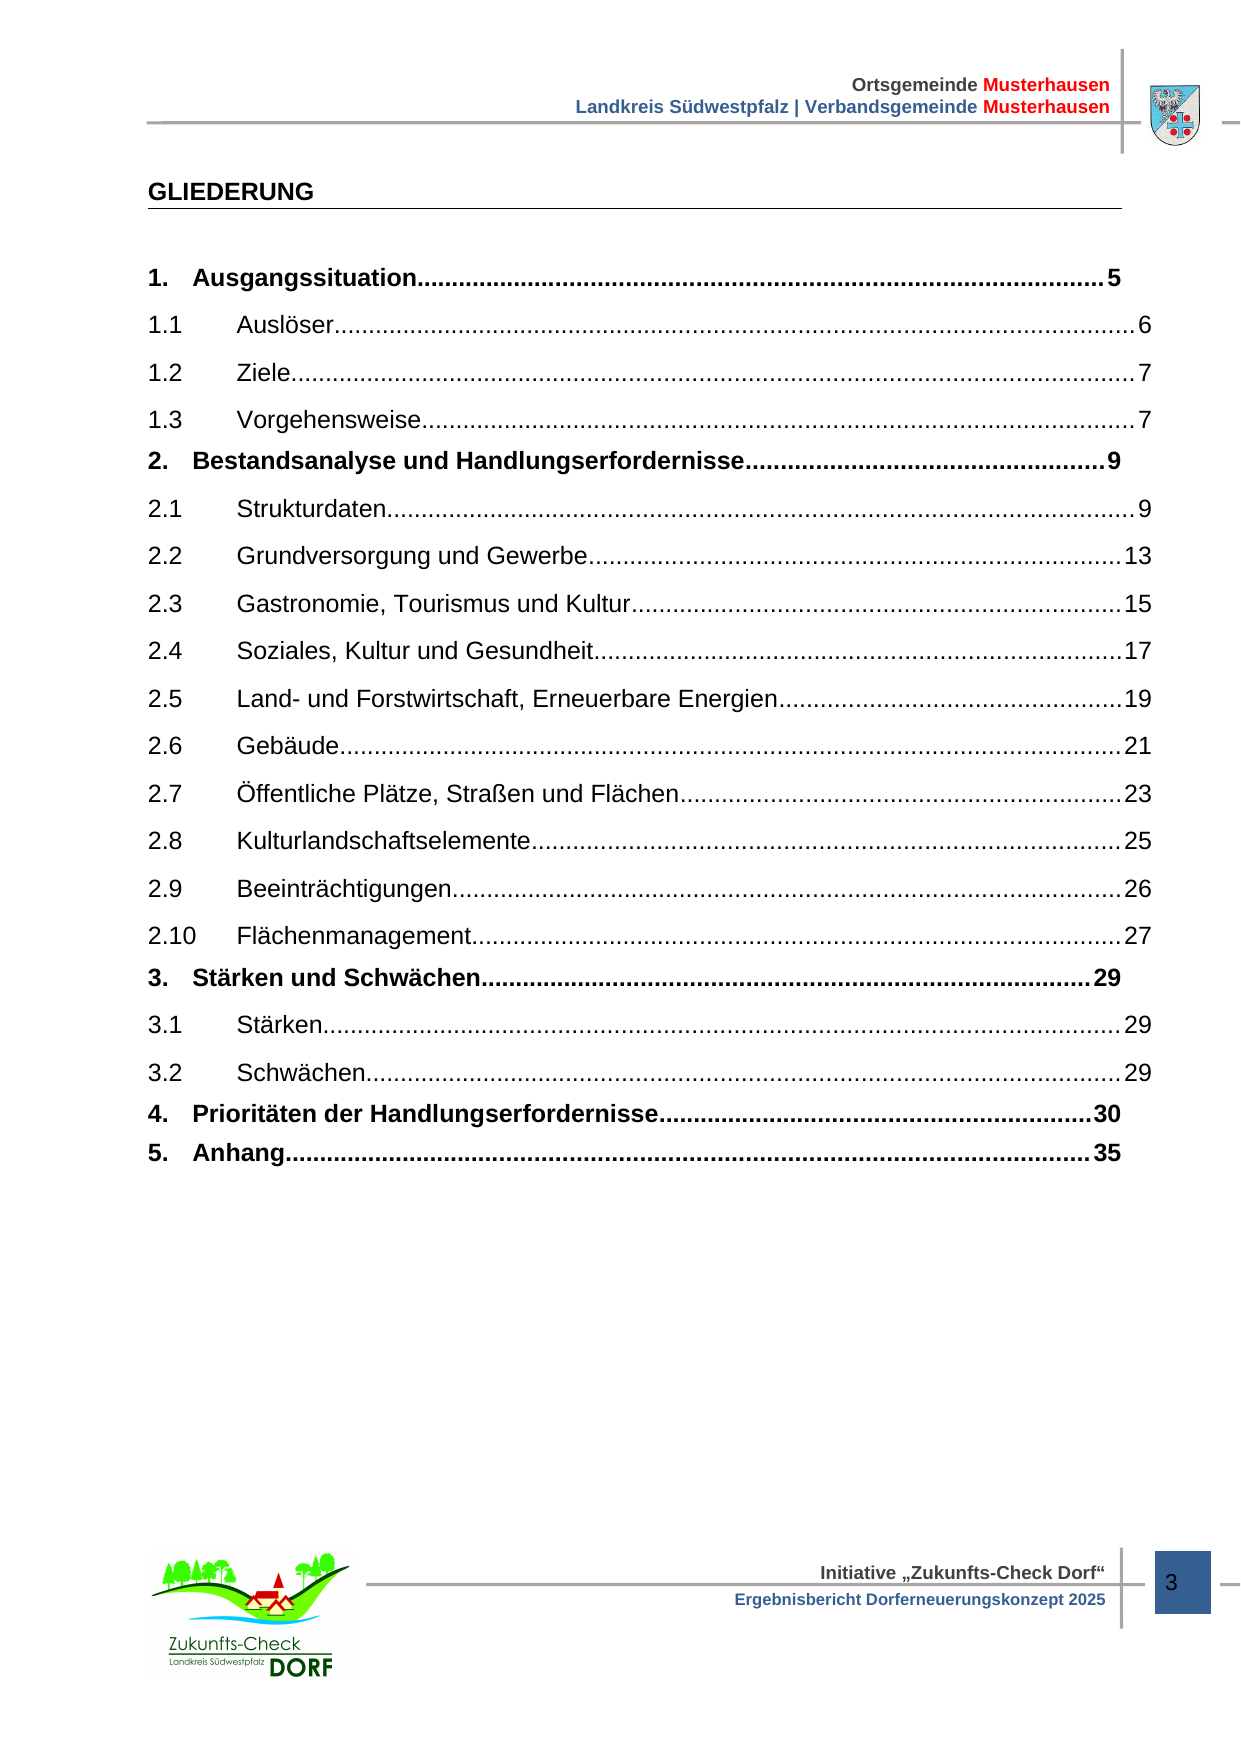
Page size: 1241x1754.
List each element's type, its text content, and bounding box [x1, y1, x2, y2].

text 3. Stärken und Schwächen 29 [148, 962, 1122, 991]
text 2.4 Soziales, Kultur und Gesundheit 17 [148, 636, 1122, 665]
text 1. Ausgangssituation 5 [148, 262, 1122, 291]
text 2.1 Strukturdaten 9 [148, 494, 1122, 522]
text 2.10 Flächenmanagement 27 [148, 921, 1122, 950]
text 2.5 Land- und Forstwirtschaft, Erneuerbare Energien 19 [148, 684, 1122, 712]
subtitle Gliederung [148, 177, 1122, 208]
text 1.2 Ziele 7 [148, 357, 1122, 386]
text 2. Bestandsanalyse und Handlungserfordernisse 9 [148, 446, 1122, 475]
text 2.3 Gastronomie, Tourismus und Kultur 15 [148, 589, 1122, 617]
text 2.2 Grundversorgung und Gewerbe 13 [148, 541, 1122, 570]
text 3.1 Stärken 29 [148, 1010, 1122, 1039]
text 2.8 Kulturlandschaftselemente 25 [148, 826, 1122, 855]
picture [147, 1549, 354, 1681]
text 1.1 Auslöser 6 [148, 310, 1122, 339]
text 2.6 Gebäude 21 [148, 731, 1122, 760]
picture [1147, 82, 1202, 147]
text 4. Prioritäten der Handlungserfordernisse 30 [148, 1099, 1122, 1127]
text 2.7 Öffentliche Plätze, Straßen und Flächen 23 [148, 779, 1122, 807]
text 3.2 Schwächen 29 [148, 1057, 1122, 1086]
text 2.9 Beeinträchtigungen 26 [148, 874, 1122, 902]
text 5. Anhang 35 [148, 1138, 1122, 1167]
text 1.3 Vorgehensweise 7 [148, 405, 1122, 434]
